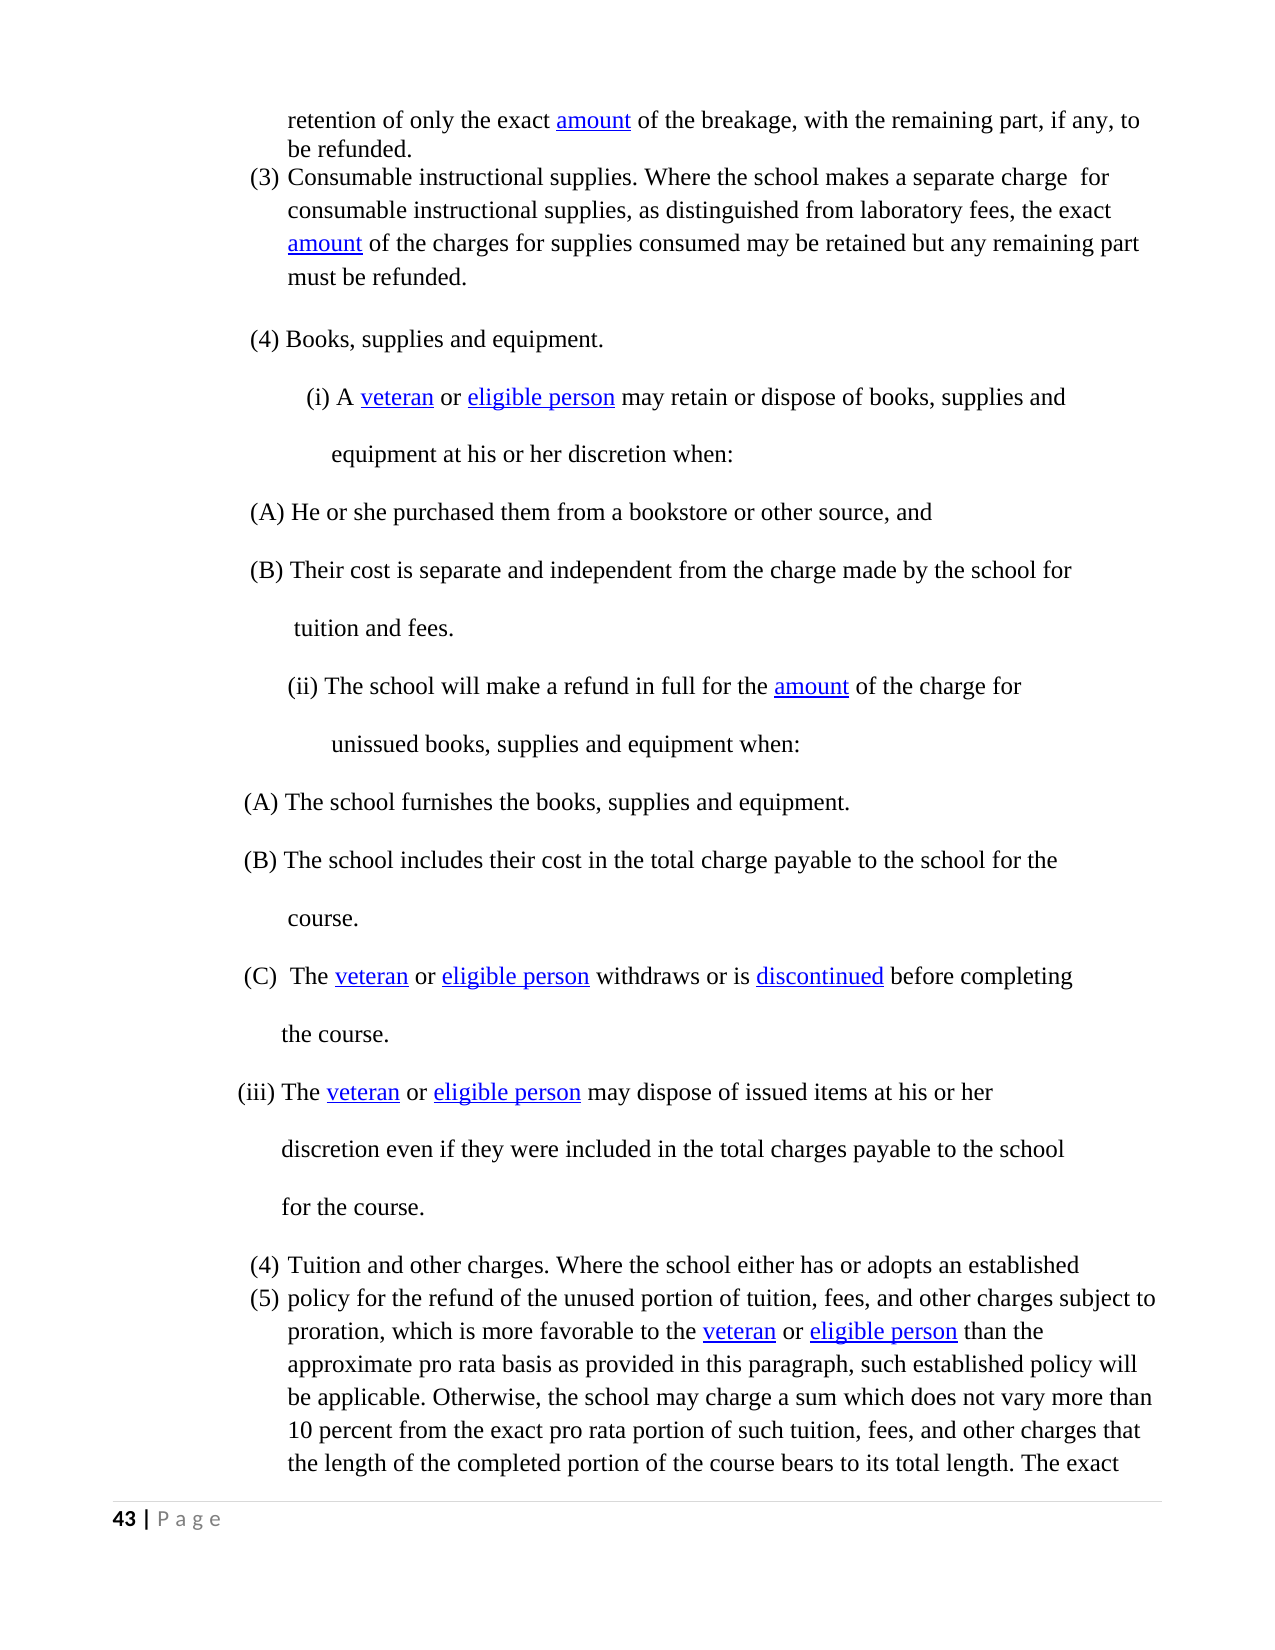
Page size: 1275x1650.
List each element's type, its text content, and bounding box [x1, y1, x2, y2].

text for the course. [112, 1192, 1162, 1221]
text (4) Books, supplies and equipment. [250, 324, 1162, 352]
text tuition and fees. [112, 613, 1162, 642]
text unissued books, supplies and equipment when: [112, 729, 1162, 758]
text the course. [112, 1019, 1162, 1047]
text (C) The veteran or eligible person withdraws or is discontinued before completing [112, 961, 1162, 989]
list Tuition and other charges. Where the school either has or adopts an established [250, 1250, 1162, 1279]
text (ii) The school will make a refund in full for the amount of the charge for [112, 671, 1162, 700]
text course. [112, 903, 1162, 932]
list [250, 1283, 1162, 1477]
text retention of only the exact amount of the breakage, with the remaining part, if any, to be refunded. [287, 105, 1162, 162]
text (iii) The veteran or eligible person may dispose of issued items at his or her [112, 1077, 1162, 1105]
text (A) He or she purchased them from a bookstore or other source, and [112, 497, 1162, 526]
text (A) The school furnishes the books, supplies and equipment. [112, 787, 1162, 816]
text (B) The school includes their cost in the total charge payable to the school for the [112, 845, 1162, 874]
text discretion even if they were included in the total charges payable to the school [112, 1134, 1162, 1163]
list Consumable instructional supplies. Where the school makes a separate charge for consumable instructional supplies, as distinguished from laboratory fees, the exact amount of the charges for supplies consumed may be retained but any remaining part must be refunded. [250, 162, 1162, 290]
text (i) A veteran or eligible person may retain or dispose of books, supplies and [112, 382, 1162, 410]
text equipment at his or her discretion when: [112, 439, 1162, 468]
text (B) Their cost is separate and independent from the charge made by the school for [112, 555, 1162, 584]
